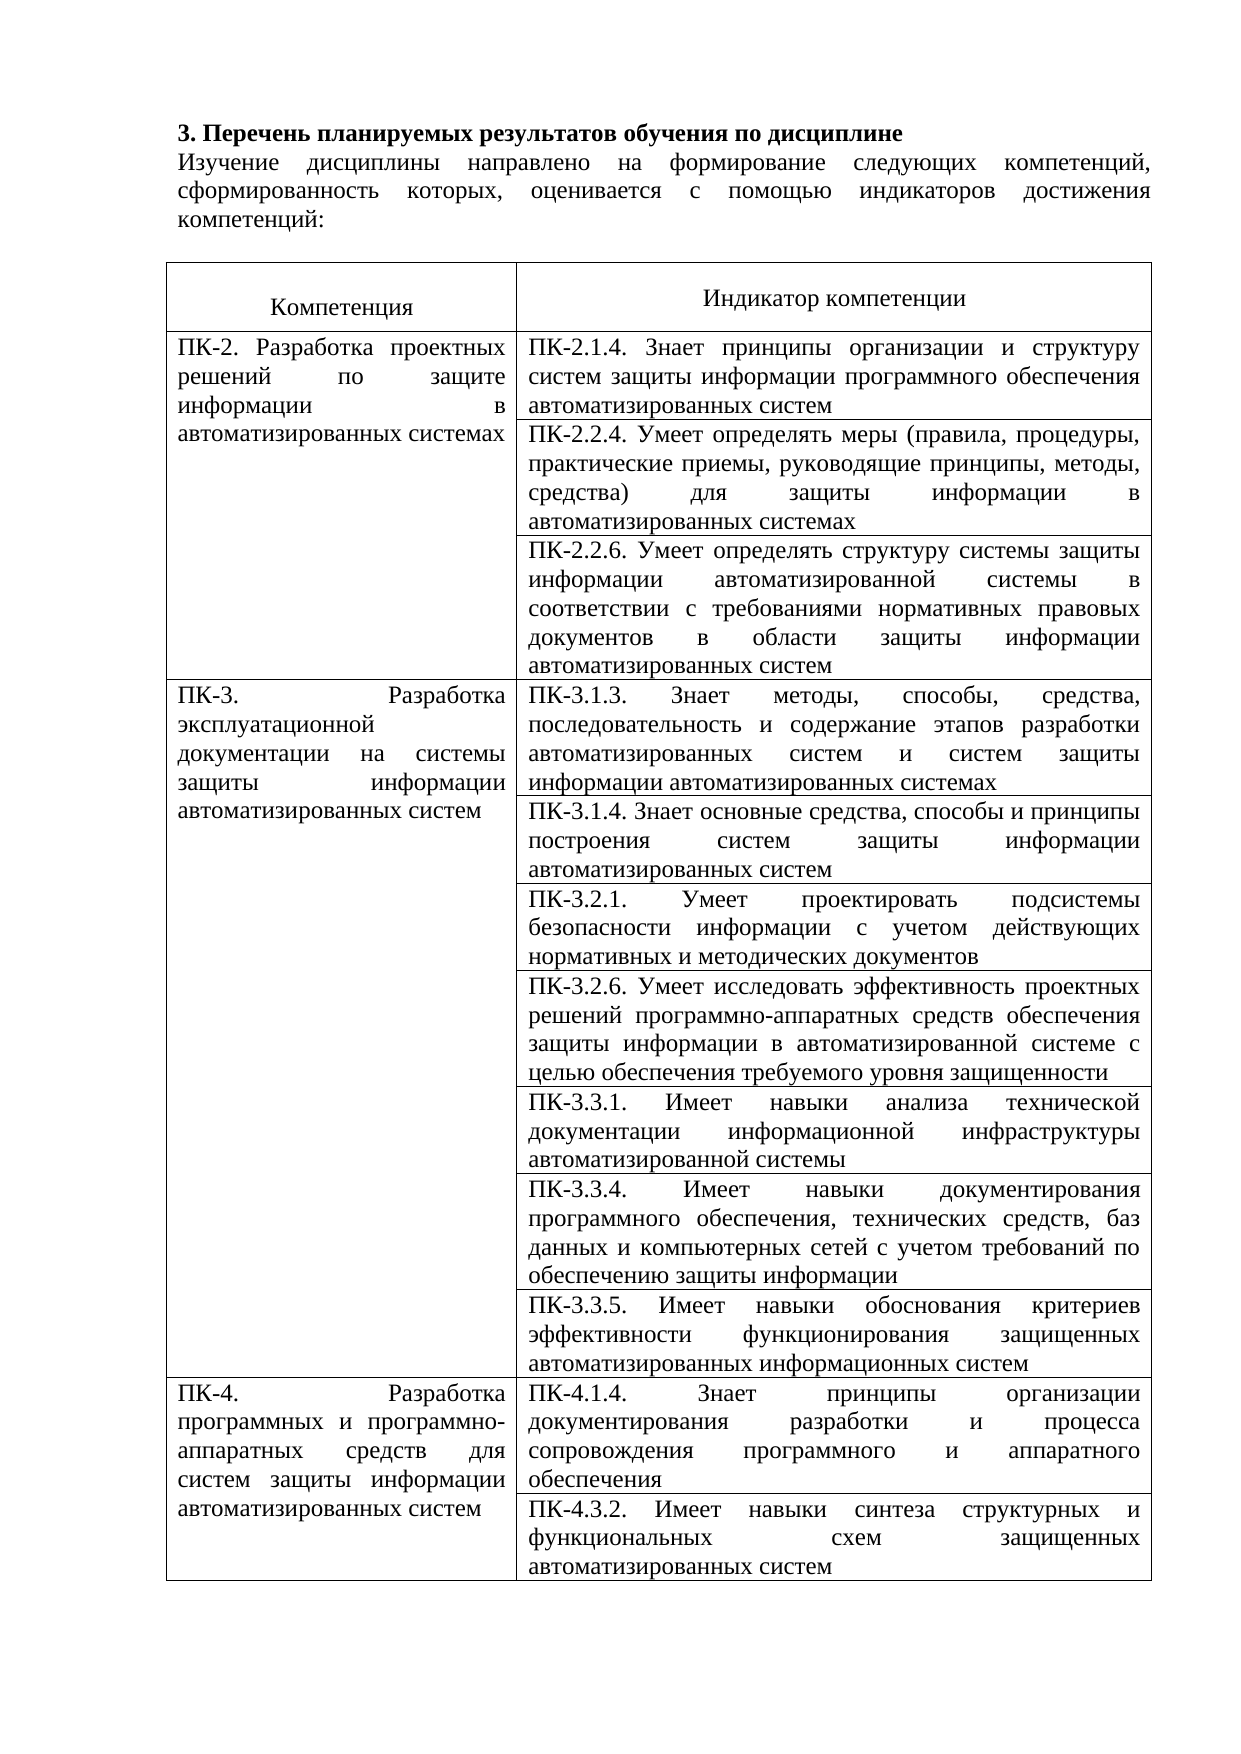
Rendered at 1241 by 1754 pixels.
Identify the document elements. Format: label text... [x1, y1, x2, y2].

table_cell ПК-4.3.2. Имеет навыки синтеза структурных и функциональных схем защищенных автоматизированных систем [517, 1494, 1151, 1580]
table_cell ПК-4. Разработка программных и программно-аппаратных средств для систем защиты информации автоматизированных систем [167, 1378, 516, 1580]
table_cell ПК-2.2.4. Умеет определять меры (правила, процедуры, практические приемы, руководящие принципы, методы, средства) для защиты информации в автоматизированных системах [517, 420, 1151, 534]
table_cell ПК-3.1.3. Знает методы, способы, средства, последовательность и содержание этапов разработки автоматизированных систем и систем защиты информации автоматизированных системах [517, 680, 1151, 795]
table_cell ПК-3. Разработка эксплуатационной документации на системы защиты информации автоматизированных систем [167, 680, 516, 1377]
table_cell ПК-4.1.4. Знает принципы организации документирования разработки и процесса сопровождения программного и аппаратного обеспечения [517, 1378, 1151, 1493]
table_cell ПК-2.1.4. Знает принципы организации и структуру систем защиты информации программного обеспечения автоматизированных систем [517, 332, 1151, 418]
table_cell ПК-2.2.6. Умеет определять структуру системы защиты информации автоматизированной системы в соответствии с требованиями нормативных правовых документов в области защиты информации автоматизированных систем [517, 536, 1151, 679]
table_cell ПК-2. Разработка проектных решений по защите информации в автоматизированных системах [167, 332, 516, 679]
table_header Индикатор компетенции [517, 263, 1151, 331]
table_header Компетенция [167, 263, 516, 331]
table_cell ПК-3.2.1. Умеет проектировать подсистемы безопасности информации с учетом действующих нормативных и методических документов [517, 884, 1151, 970]
text 3. Перечень планируемых результатов обучения по дисциплине [177, 118, 1152, 147]
table_cell ПК-3.1.4. Знает основные средства, способы и принципы построения систем защиты информации автоматизированных систем [517, 796, 1151, 883]
table_cell ПК-3.2.6. Умеет исследовать эффективность проектных решений программно-аппаратных средств обеспечения защиты информации в автоматизированной системе с целью обеспечения требуемого уровня защищенности [517, 971, 1151, 1086]
table_cell ПК-3.3.1. Имеет навыки анализа технической документации информационной инфраструктуры автоматизированной системы [517, 1087, 1151, 1173]
text Изучение дисциплины направлено на формирование следующих компетенций, сформированность которых, оценивается с помощью индикаторов достижения компетенций: [177, 147, 1152, 233]
table_cell ПК-3.3.4. Имеет навыки документирования программного обеспечения, технических средств, баз данных и компьютерных сетей с учетом требований по обеспечению защиты информации [517, 1174, 1151, 1289]
table_cell ПК-3.3.5. Имеет навыки обоснования критериев эффективности функционирования защищенных автоматизированных информационных систем [517, 1290, 1151, 1377]
